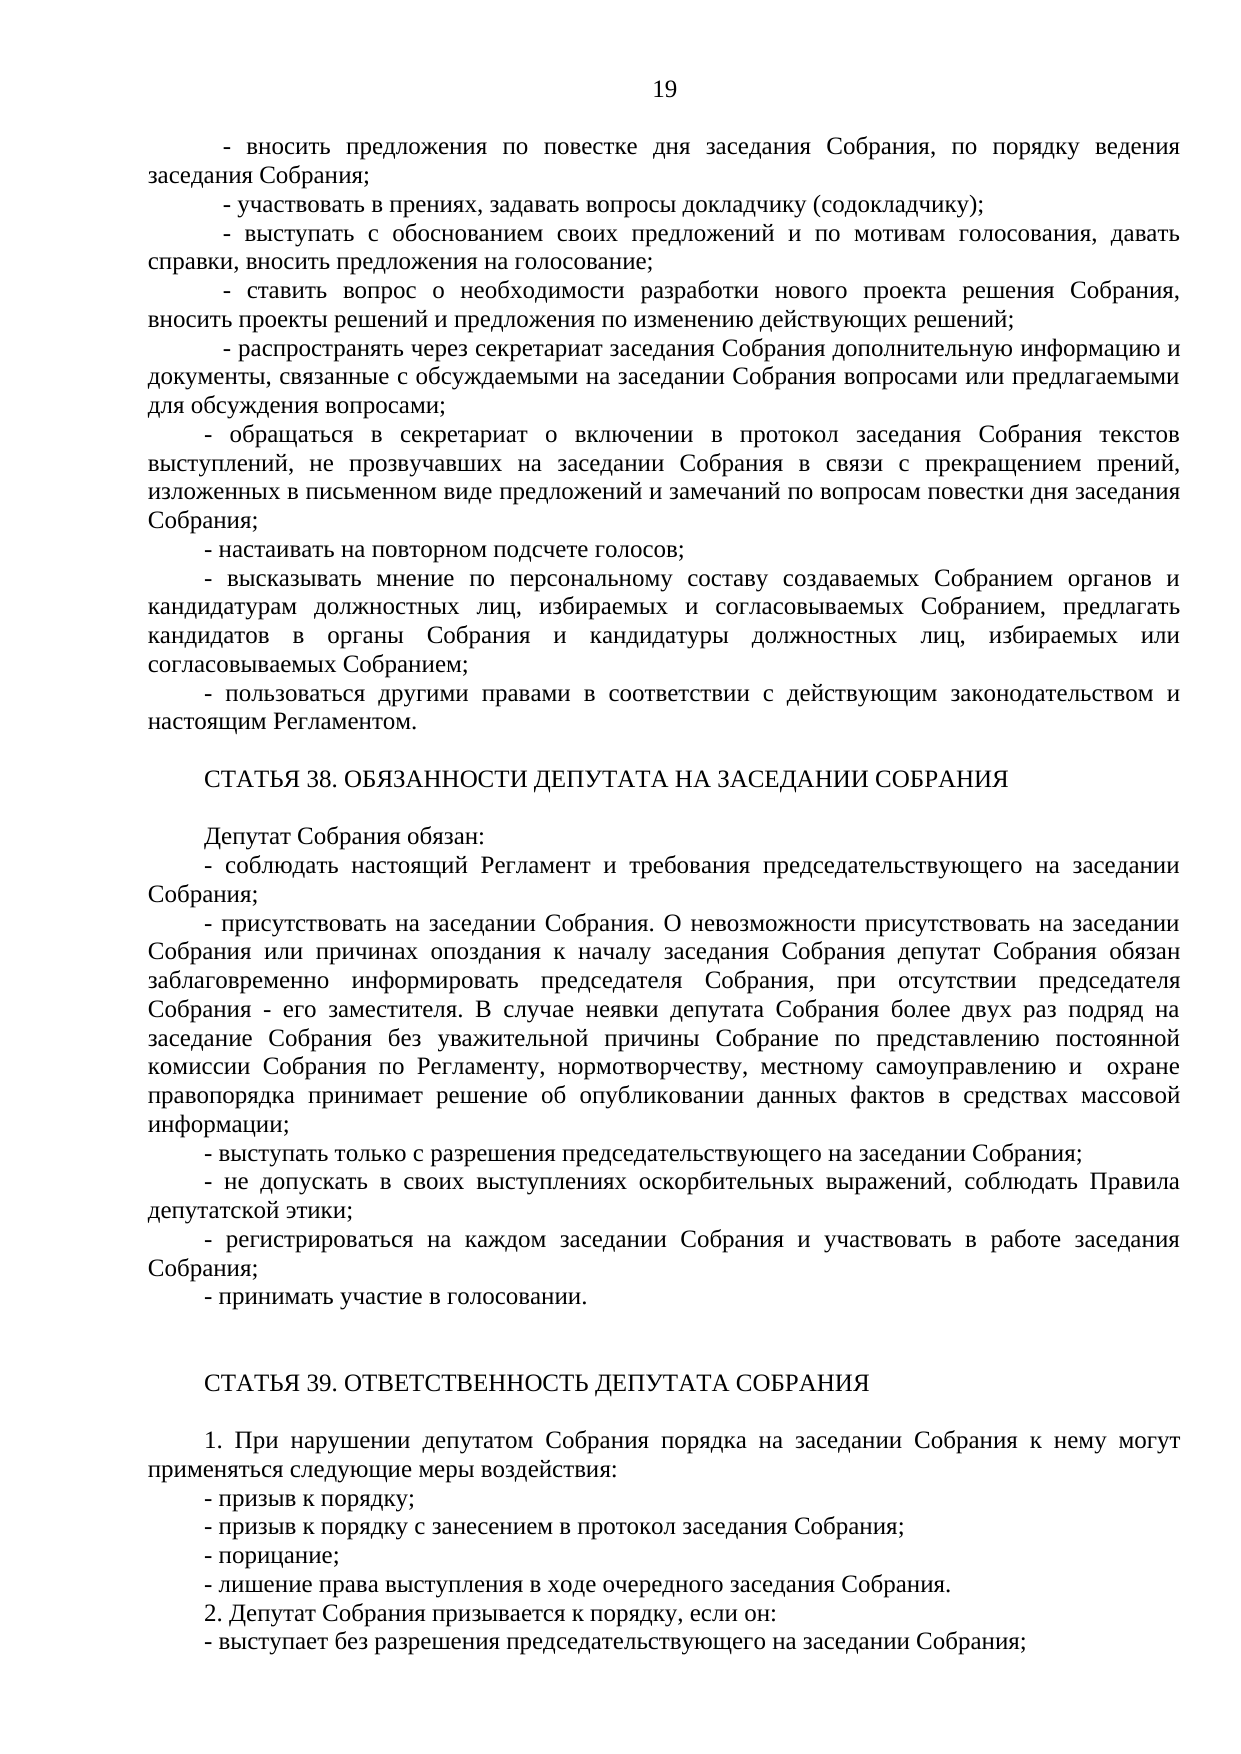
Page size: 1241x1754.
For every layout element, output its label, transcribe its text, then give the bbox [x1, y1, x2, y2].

text - регистрироваться на каждом заседании Собрания и участвовать в работе заседания Собрания; [148, 1224, 1181, 1281]
text Депутат Собрания обязан: [148, 821, 1181, 850]
text - присутствовать на заседании Собрания. О невозможности присутствовать на заседании Собрания или причинах опоздания к началу заседания Собрания депутат Собрания обязан заблаговременно информировать председателя Собрания, при отсутствии председателя Собрания - его заместителя. В случае неявки депутата Собрания более двух раз подряд на заседание Собрания без уважительной причины Собрание по представлению постоянной комиссии Собрания по Регламенту, нормотворчеству, местному самоуправлению и охране правопорядка принимает решение об опубликовании данных фактов в средствах массовой информации; [148, 908, 1181, 1138]
text - призыв к порядку; [148, 1483, 1181, 1511]
text - пользоваться другими правами в соответствии с действующим законодательством и настоящим Регламентом. [148, 678, 1181, 735]
text - ставить вопрос о необходимости разработки нового проекта решения Собрания, вносить проекты решений и предложения по изменению действующих решений; [148, 275, 1181, 333]
text - принимать участие в голосовании. [148, 1281, 1181, 1310]
text 2. Депутат Собрания призывается к порядку, если он: [148, 1598, 1181, 1626]
text - призыв к порядку с занесением в протокол заседания Собрания; [148, 1511, 1181, 1540]
text - выступает без разрешения председательствующего на заседании Собрания; [148, 1626, 1181, 1655]
text - вносить предложения по повестке дня заседания Собрания, по порядку ведения заседания Собрания; [148, 131, 1181, 189]
text - порицание; [148, 1540, 1181, 1569]
text - обращаться в секретариат о включении в протокол заседания Собрания текстов выступлений, не прозвучавших на заседании Собрания в связи с прекращением прений, изложенных в письменном виде предложений и замечаний по вопросам повестки дня заседания Собрания; [148, 419, 1181, 534]
text - соблюдать настоящий Регламент и требования председательствующего на заседании Собрания; [148, 850, 1181, 908]
text - настаивать на повторном подсчете голосов; [148, 534, 1181, 563]
text - выступать только с разрешения председательствующего на заседании Собрания; [148, 1138, 1181, 1166]
text СТАТЬЯ 39. ОТВЕТСТВЕННОСТЬ ДЕПУТАТА СОБРАНИЯ [148, 1368, 1181, 1396]
text - выступать с обоснованием своих предложений и по мотивам голосования, давать справки, вносить предложения на голосование; [148, 218, 1181, 275]
text - высказывать мнение по персональному составу создаваемых Собранием органов и кандидатурам должностных лиц, избираемых и согласовываемых Собранием, предлагать кандидатов в органы Собрания и кандидатуры должностных лиц, избираемых или согласовываемых Собранием; [148, 563, 1181, 678]
text СТАТЬЯ 38. ОБЯЗАННОСТИ ДЕПУТАТА НА ЗАСЕДАНИИ СОБРАНИЯ [148, 764, 1181, 793]
text - распространять через секретариат заседания Собрания дополнительную информацию и документы, связанные с обсуждаемыми на заседании Собрания вопросами или предлагаемыми для обсуждения вопросами; [148, 333, 1181, 419]
text - не допускать в своих выступлениях оскорбительных выражений, соблюдать Правила депутатской этики; [148, 1166, 1181, 1224]
text 1. При нарушении депутатом Собрания порядка на заседании Собрания к нему могут применяться следующие меры воздействия: [148, 1425, 1181, 1483]
text - лишение права выступления в ходе очередного заседания Собрания. [148, 1569, 1181, 1598]
text - участвовать в прениях, задавать вопросы докладчику (содокладчику); [148, 189, 1181, 218]
